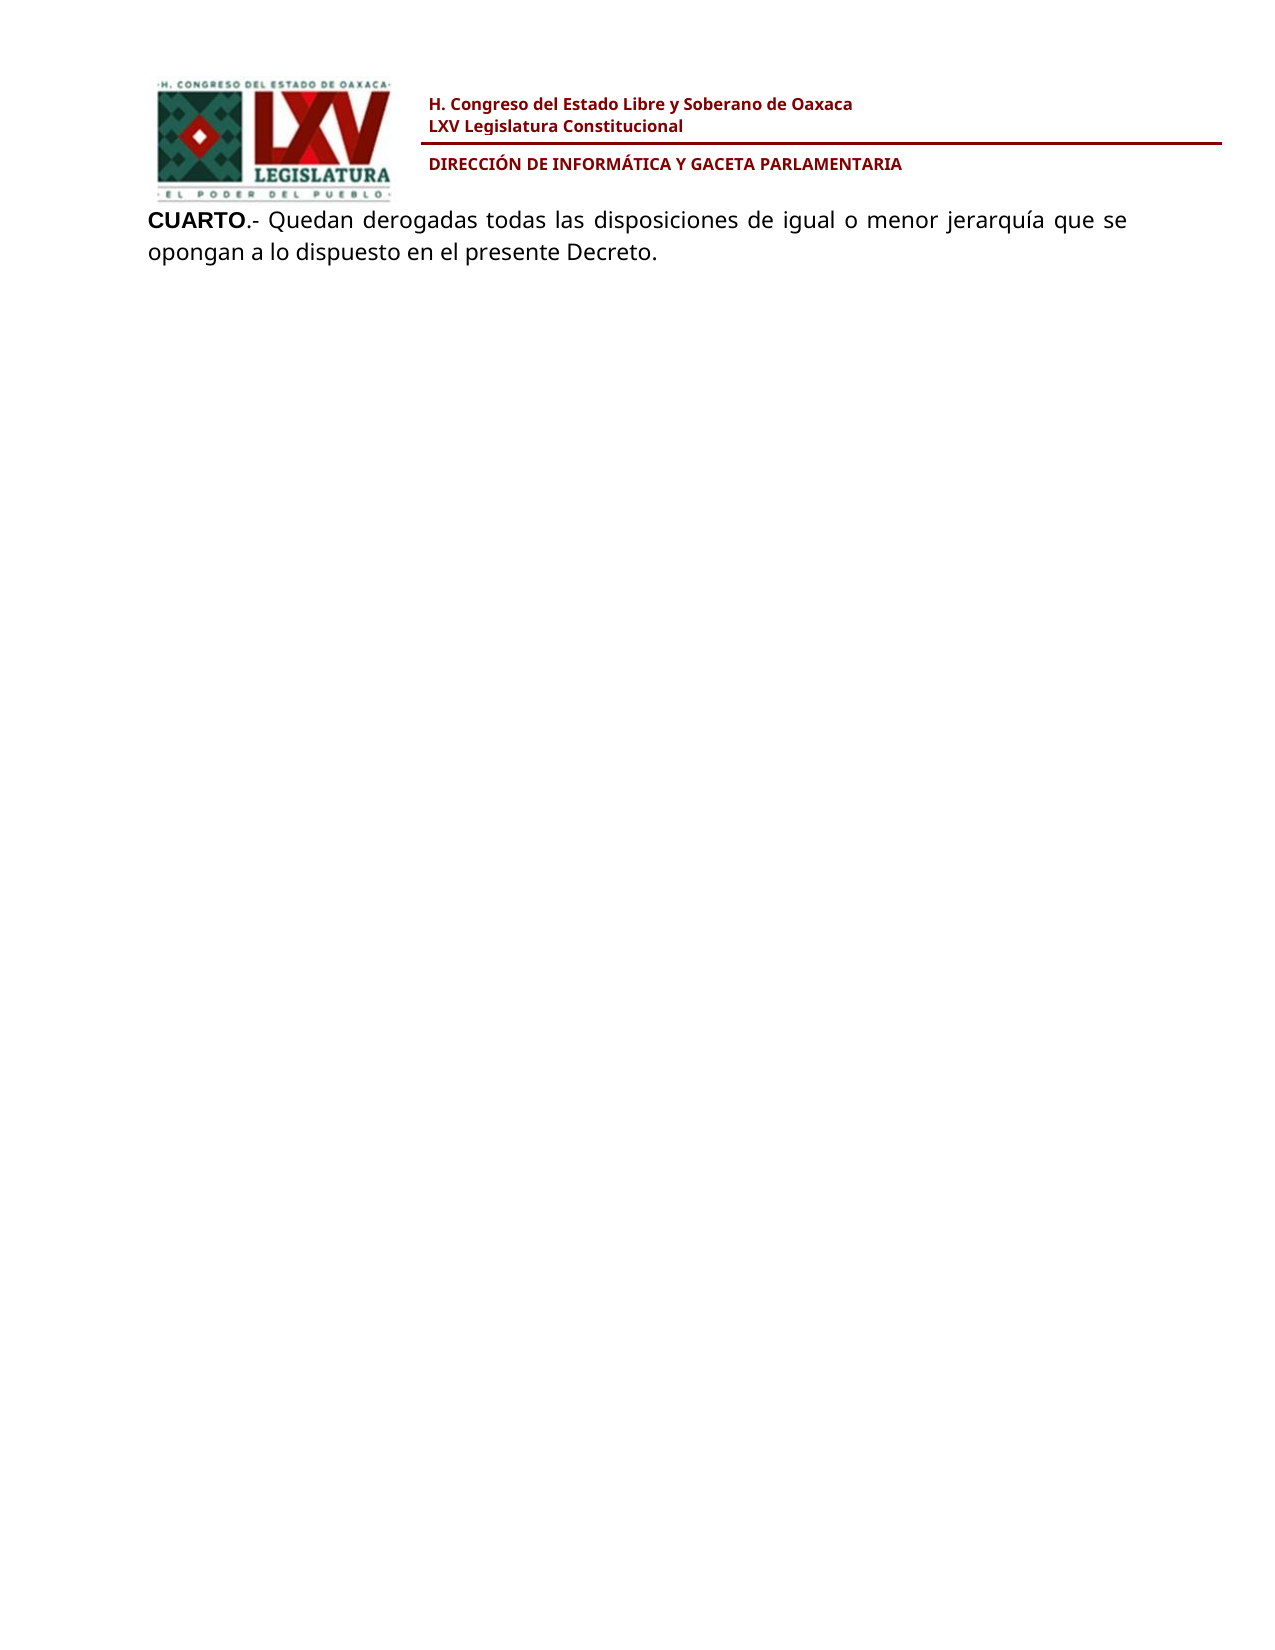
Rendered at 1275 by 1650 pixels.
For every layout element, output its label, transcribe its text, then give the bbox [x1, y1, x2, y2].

picture [149, 76, 398, 204]
text CUARTO.- Quedan derogadas todas las disposiciones de igual o menor jerarquía que se opongan a lo dispuesto en el presente Decreto. [148, 204, 1128, 267]
